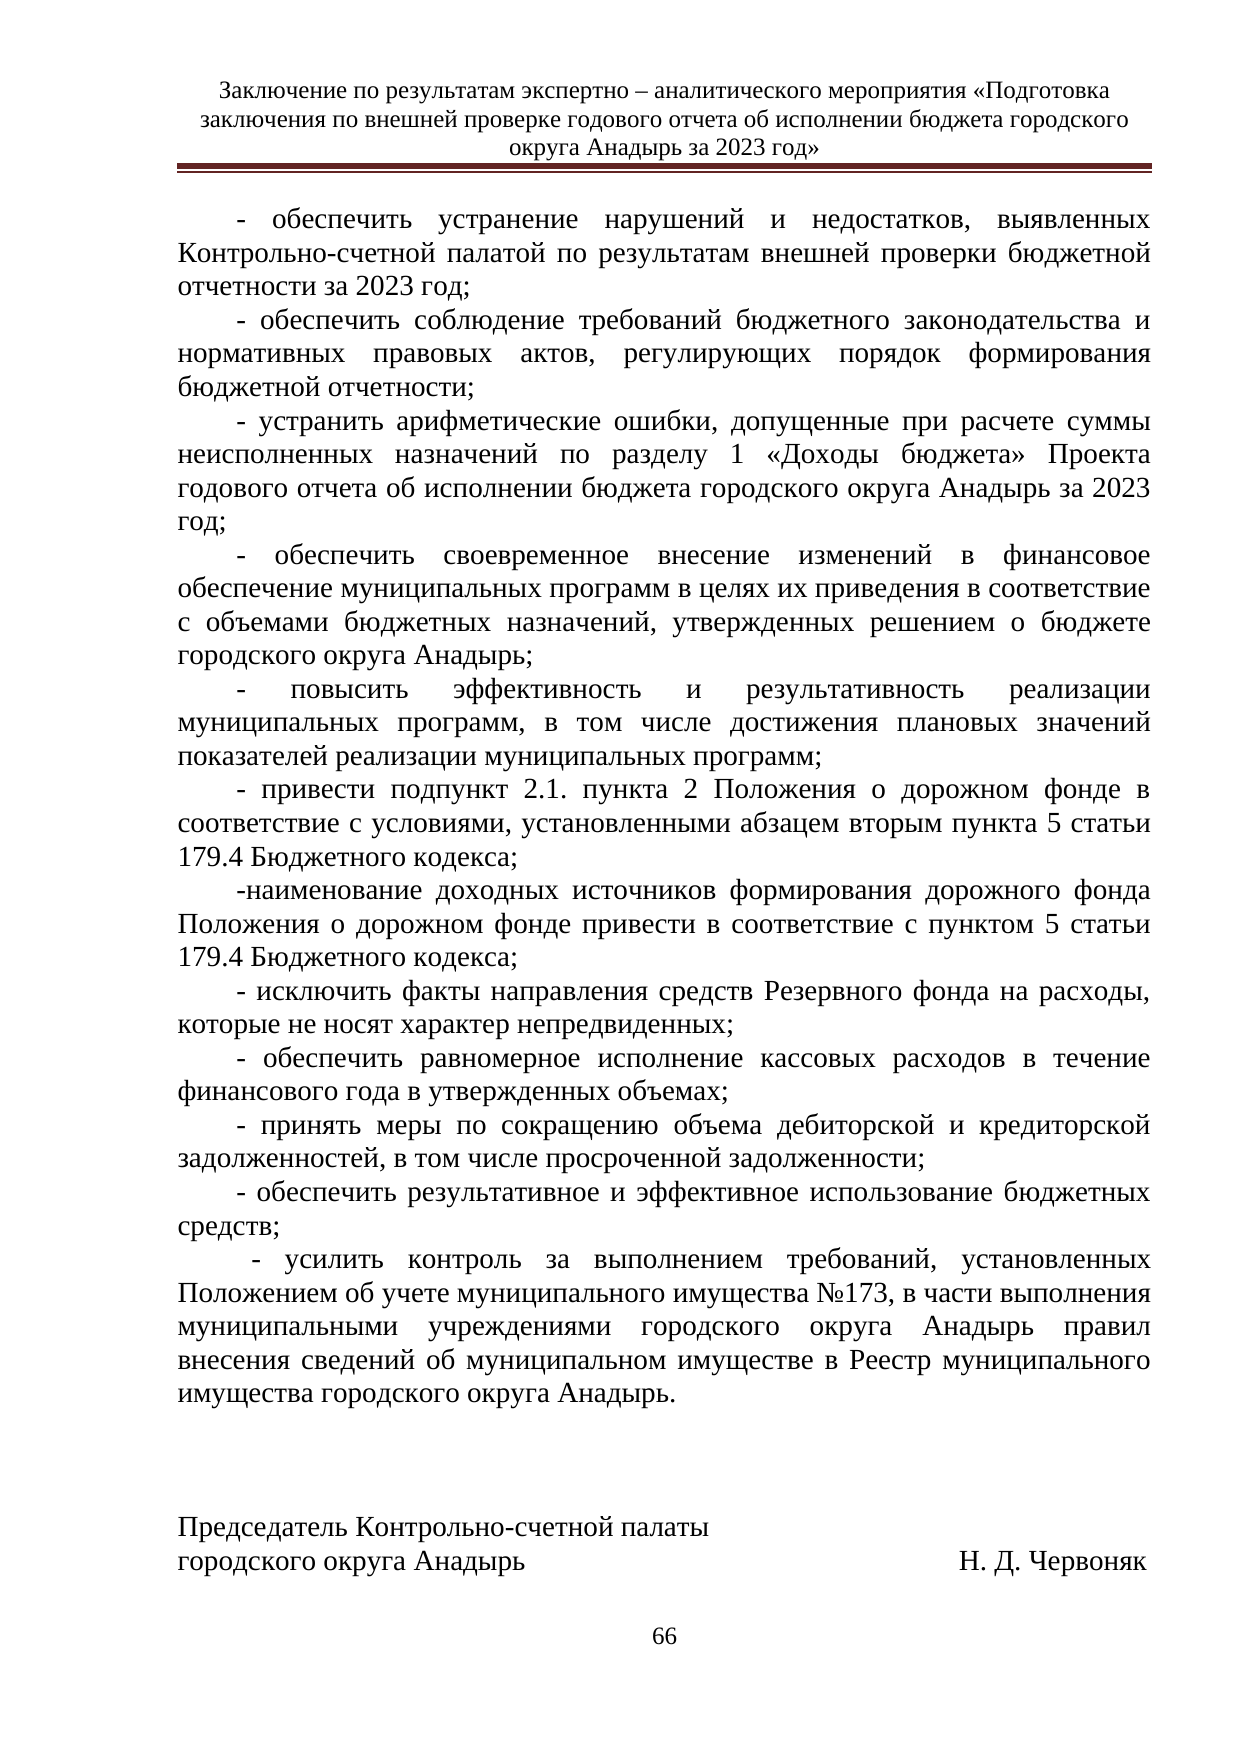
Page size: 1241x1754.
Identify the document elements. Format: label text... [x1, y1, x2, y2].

text - устранить арифметические ошибки, допущенные при расчете суммы неисполненных назначений по разделу 1 «Доходы бюджета» Проекта годового отчета об исполнении бюджета городского округа Анадырь за 2023 год; [177, 403, 1152, 537]
text - исключить факты направления средств Резервного фонда на расходы, которые не носят характер непредвиденных; [177, 973, 1152, 1040]
text - обеспечить соблюдение требований бюджетного законодательства и нормативных правовых актов, регулирующих порядок формирования бюджетной отчетности; [177, 302, 1152, 403]
text - усилить контроль за выполнением требований, установленных Положением об учете муниципального имущества №173, в части выполнения муниципальными учреждениями городского округа Анадырь правил внесения сведений об муниципальном имуществе в Реестр муниципального имущества городского округа Анадырь. [177, 1241, 1152, 1409]
text - повысить эффективность и результативность реализации муниципальных программ, в том числе достижения плановых значений показателей реализации муниципальных программ; [177, 671, 1152, 772]
text - обеспечить своевременное внесение изменений в финансовое обеспечение муниципальных программ в целях их приведения в соответствие с объемами бюджетных назначений, утвержденных решением о бюджете городского округа Анадырь; [177, 537, 1152, 671]
text - обеспечить равномерное исполнение кассовых расходов в течение финансового года в утвержденных объемах; [177, 1040, 1152, 1107]
text - принять меры по сокращению объема дебиторской и кредиторской задолженностей, в том числе просроченной задолженности; [177, 1107, 1152, 1174]
text - обеспечить устранение нарушений и недостатков, выявленных Контрольно-счетной палатой по результатам внешней проверки бюджетной отчетности за 2023 год; [177, 201, 1152, 302]
text городского округа Анадырь Н. Д. Червоняк [177, 1543, 1152, 1577]
text - привести подпункт 2.1. пункта 2 Положения о дорожном фонде в соответствие с условиями, установленными абзацем вторым пункта 5 статьи 179.4 Бюджетного кодекса; [177, 772, 1152, 872]
text Председатель Контрольно-счетной палаты [177, 1509, 1152, 1543]
text -наименование доходных источников формирования дорожного фонда Положения о дорожном фонде привести в соответствие с пунктом 5 статьи 179.4 Бюджетного кодекса; [177, 872, 1152, 973]
text - обеспечить результативное и эффективное использование бюджетных средств; [177, 1174, 1152, 1241]
